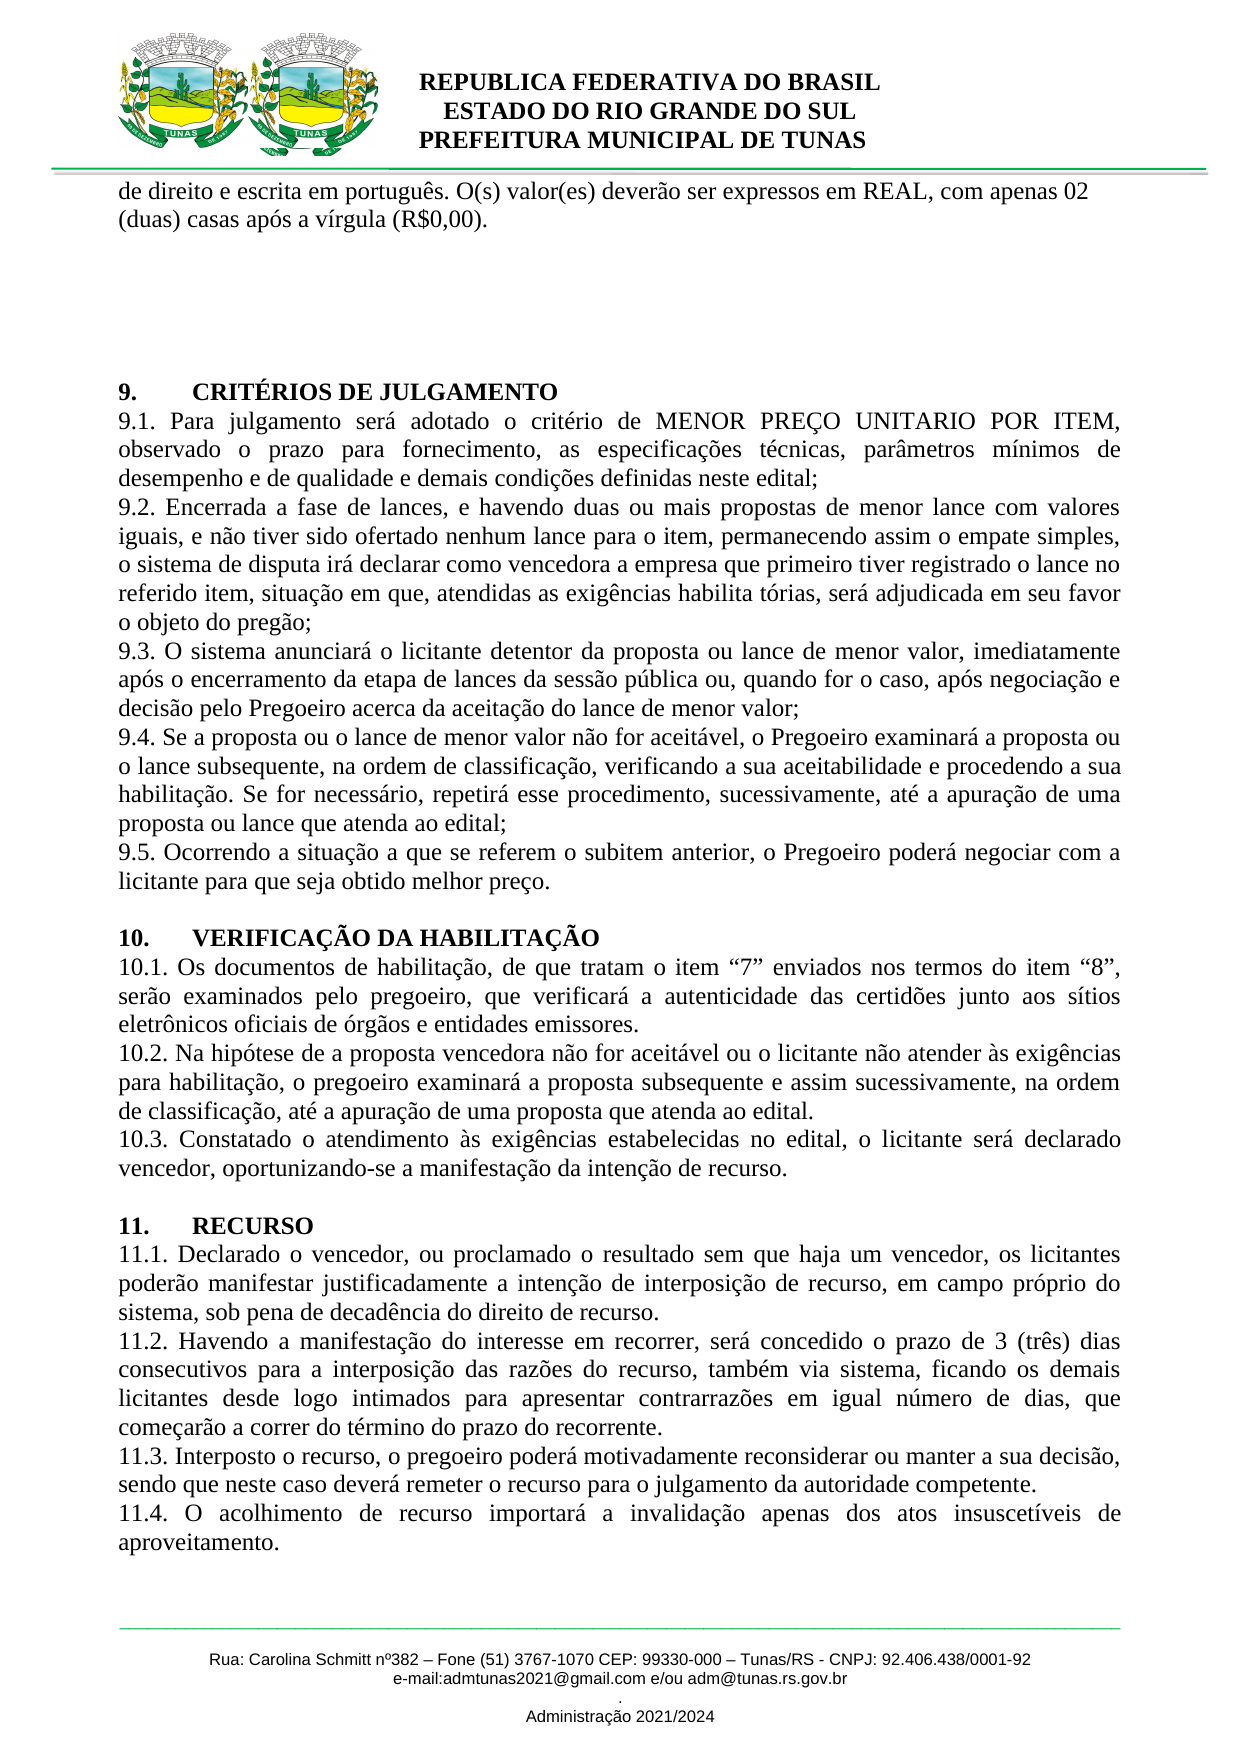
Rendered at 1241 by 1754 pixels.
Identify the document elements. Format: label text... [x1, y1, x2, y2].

text 9.4. Se a proposta ou o lance de menor valor não for aceitável, o Pregoeiro examinará a proposta ou o lance subsequente, na ordem de classificação, verificando a sua aceitabilidade e procedendo a sua habilitação. Se for necessário, repetirá esse procedimento, sucessivamente, até a apuração de uma proposta ou lance que atenda ao edital; [118, 722, 1122, 837]
text 11. RECURSO [118, 1211, 1122, 1239]
text 10.1. Os documentos de habilitação, de que tratam o item “7” enviados nos termos do item “8”, serão examinados pelo pregoeiro, que verificará a autenticidade das certidões junto aos sítios eletrônicos oficiais de órgãos e entidades emissores. [118, 952, 1122, 1038]
text 10. VERIFICAÇÃO DA HABILITAÇÃO [118, 923, 1122, 952]
text 9.2. Encerrada a fase de lances, e havendo duas ou mais propostas de menor lance com valores iguais, e não tiver sido ofertado nenhum lance para o item, permanecendo assim o empate simples, o sistema de disputa irá declarar como vencedora a empresa que primeiro tiver registrado o lance no referido item, situação em que, atendidas as exigências habilita tórias, será adjudicada em seu favor o objeto do pregão; [118, 492, 1122, 636]
text 11.4. O acolhimento de recurso importará a invalidação apenas dos atos insuscetíveis de aproveitamento. [118, 1498, 1122, 1556]
text 10.3. Constatado o atendimento às exigências estabelecidas no edital, o licitante será declarado vencedor, oportunizando-se a manifestação da intenção de recurso. [118, 1124, 1122, 1182]
text 10.2. Na hipótese de a proposta vencedora não for aceitável ou o licitante não atender às exigências para habilitação, o pregoeiro examinará a proposta subsequente e assim sucessivamente, na ordem de classificação, até a apuração de uma proposta que atenda ao edital. [118, 1038, 1122, 1124]
text 9.3. O sistema anunciará o licitante detentor da proposta ou lance de menor valor, imediatamente após o encerramento da etapa de lances da sessão pública ou, quando for o caso, após negociação e decisão pelo Pregoeiro acerca da aceitação do lance de menor valor; [118, 636, 1122, 722]
text 9.5. Ocorrendo a situação a que se referem o subitem anterior, o Pregoeiro poderá negociar com a licitante para que seja obtido melhor preço. [118, 837, 1122, 894]
text 11.3. Interposto o recurso, o pregoeiro poderá motivadamente reconsiderar ou manter a sua decisão, sendo que neste caso deverá remeter o recurso para o julgamento da autoridade competente. [118, 1441, 1122, 1498]
text 9.1. Para julgamento será adotado o critério de MENOR PREÇO UNITARIO POR ITEM, observado o prazo para fornecimento, as especificações técnicas, parâmetros mínimos de desempenho e de qualidade e demais condições definidas neste edital; [118, 406, 1122, 492]
text 11.2. Havendo a manifestação do interesse em recorrer, será concedido o prazo de 3 (três) dias consecutivos para a interposição das razões do recurso, também via sistema, ficando os demais licitantes desde logo intimados para apresentar contrarrazões em igual número de dias, que começarão a correr do término do prazo do recorrente. [118, 1326, 1122, 1441]
text 11.1. Declarado o vencedor, ou proclamado o resultado sem que haja um vencedor, os licitantes poderão manifestar justificadamente a intenção de interposição de recurso, em campo próprio do sistema, sob pena de decadência do direito de recurso. [118, 1239, 1122, 1326]
picture [118, 33, 379, 156]
text 9. CRITÉRIOS DE JULGAMENTO [118, 377, 1122, 406]
